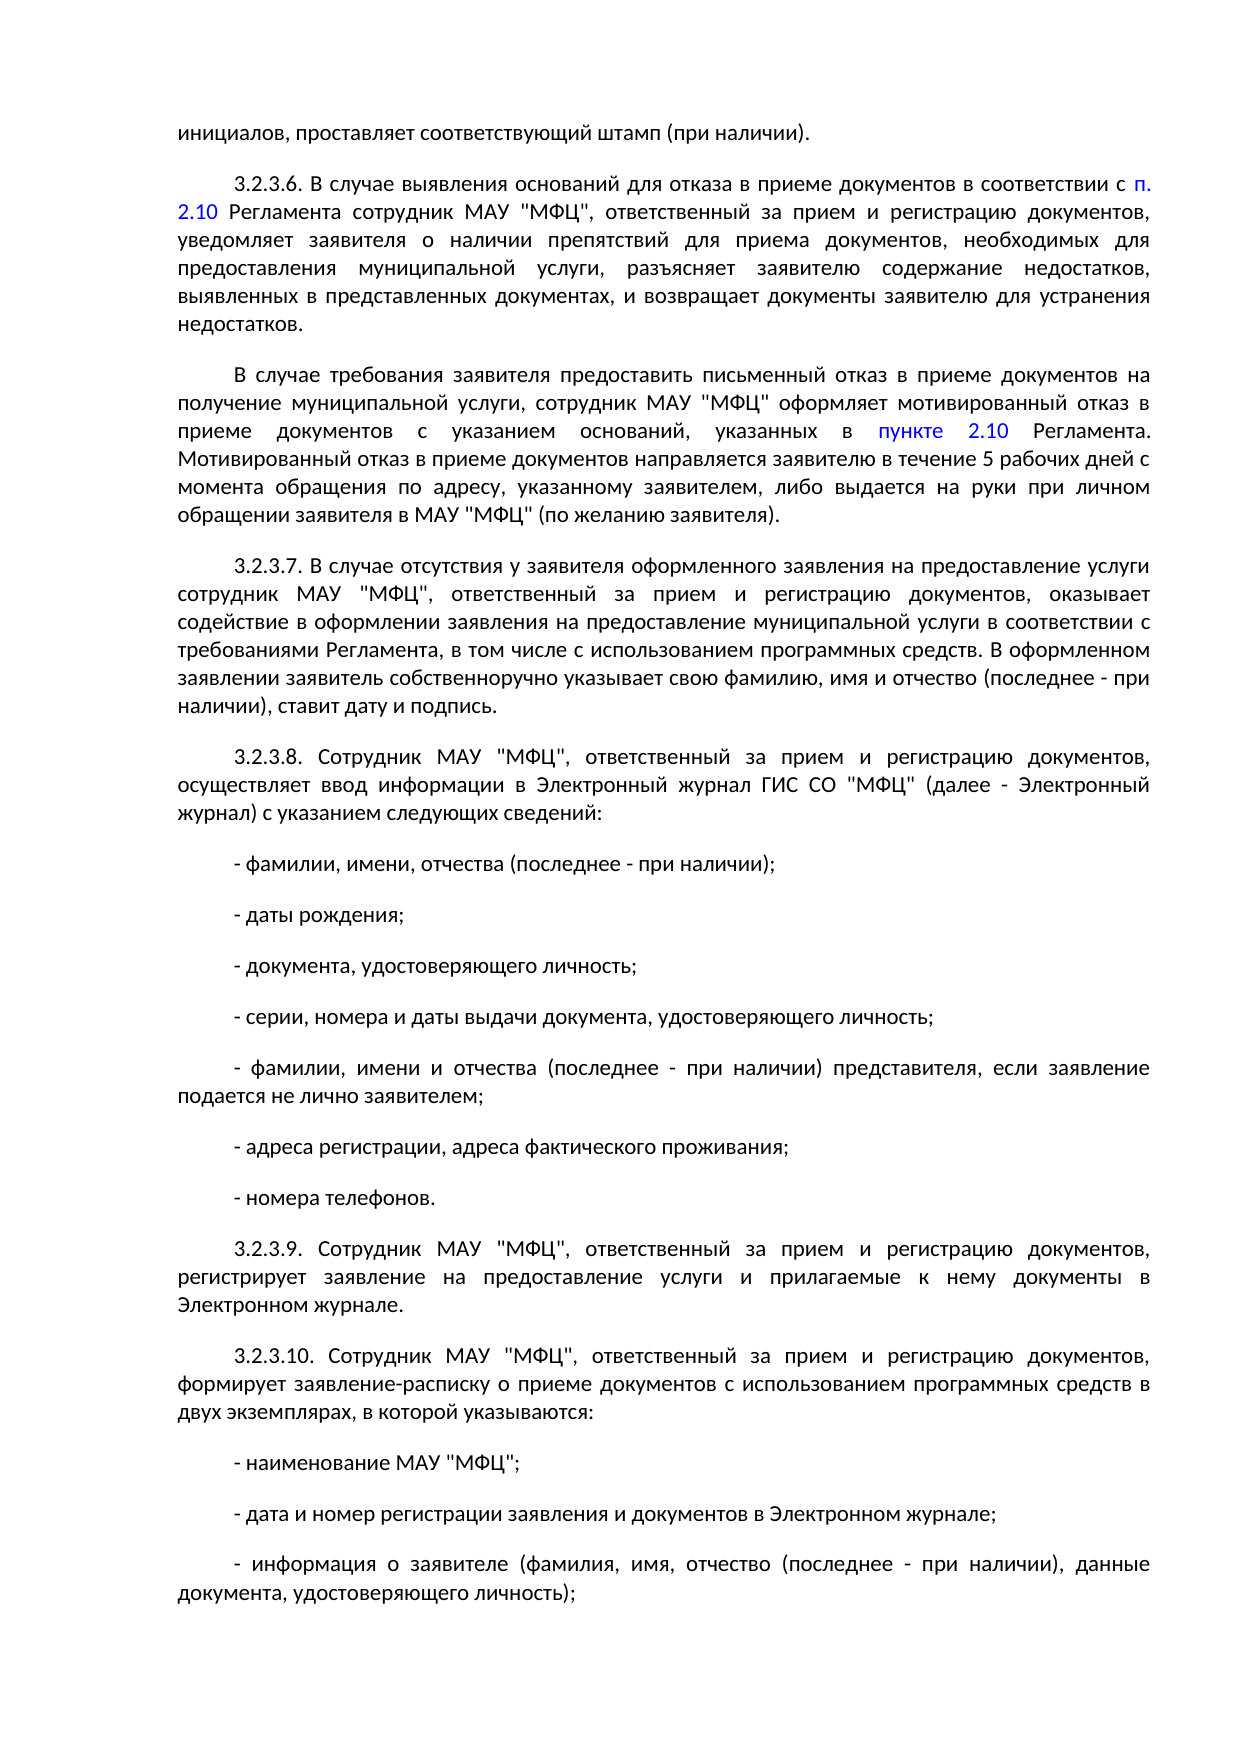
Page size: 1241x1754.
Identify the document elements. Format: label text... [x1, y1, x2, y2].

text - адреса регистрации, адреса фактического проживания; [177, 1132, 1152, 1160]
text 3.2.3.7. В случае отсутствия у заявителя оформленного заявления на предоставление услуги сотрудник МАУ "МФЦ", ответственный за прием и регистрацию документов, оказывает содействие в оформлении заявления на предоставление муниципальной услуги в соответствии с требованиями Регламента, в том числе с использованием программных средств. В оформленном заявлении заявитель собственноручно указывает свою фамилию, имя и отчество (последнее - при наличии), ставит дату и подпись. [177, 551, 1152, 719]
text 3.2.3.10. Сотрудник МАУ "МФЦ", ответственный за прием и регистрацию документов, формирует заявление-расписку о приеме документов с использованием программных средств в двух экземплярах, в которой указываются: [177, 1341, 1152, 1425]
text - номера телефонов. [177, 1183, 1152, 1211]
text В случае требования заявителя предоставить письменный отказ в приеме документов на получение муниципальной услуги, сотрудник МАУ "МФЦ" оформляет мотивированный отказ в приеме документов с указанием оснований, указанных в пункте 2.10 Регламента. Мотивированный отказ в приеме документов направляется заявителю в течение 5 рабочих дней с момента обращения по адресу, указанному заявителем, либо выдается на руки при личном обращении заявителя в МАУ "МФЦ" (по желанию заявителя). [177, 360, 1152, 528]
text - фамилии, имени, отчества (последнее - при наличии); [177, 849, 1152, 877]
text - документа, удостоверяющего личность; [177, 951, 1152, 979]
text 3.2.3.9. Сотрудник МАУ "МФЦ", ответственный за прием и регистрацию документов, регистрирует заявление на предоставление услуги и прилагаемые к нему документы в Электронном журнале. [177, 1234, 1152, 1318]
text - дата и номер регистрации заявления и документов в Электронном журнале; [177, 1499, 1152, 1527]
text - информация о заявителе (фамилия, имя, отчество (последнее - при наличии), данные документа, удостоверяющего личность); [177, 1549, 1152, 1606]
text - серии, номера и даты выдачи документа, удостоверяющего личность; [177, 1002, 1152, 1030]
text - наименование МАУ "МФЦ"; [177, 1448, 1152, 1476]
text 3.2.3.8. Сотрудник МАУ "МФЦ", ответственный за прием и регистрацию документов, осуществляет ввод информации в Электронный журнал ГИС СО "МФЦ" (далее - Электронный журнал) с указанием следующих сведений: [177, 742, 1152, 826]
text - даты рождения; [177, 900, 1152, 928]
text 3.2.3.6. В случае выявления оснований для отказа в приеме документов в соответствии с п. 2.10 Регламента сотрудник МАУ "МФЦ", ответственный за прием и регистрацию документов, уведомляет заявителя о наличии препятствий для приема документов, необходимых для предоставления муниципальной услуги, разъясняет заявителю содержание недостатков, выявленных в представленных документах, и возвращает документы заявителю для устранения недостатков. [177, 169, 1152, 337]
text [177, 118, 1152, 146]
text - фамилии, имени и отчества (последнее - при наличии) представителя, если заявление подается не лично заявителем; [177, 1053, 1152, 1109]
